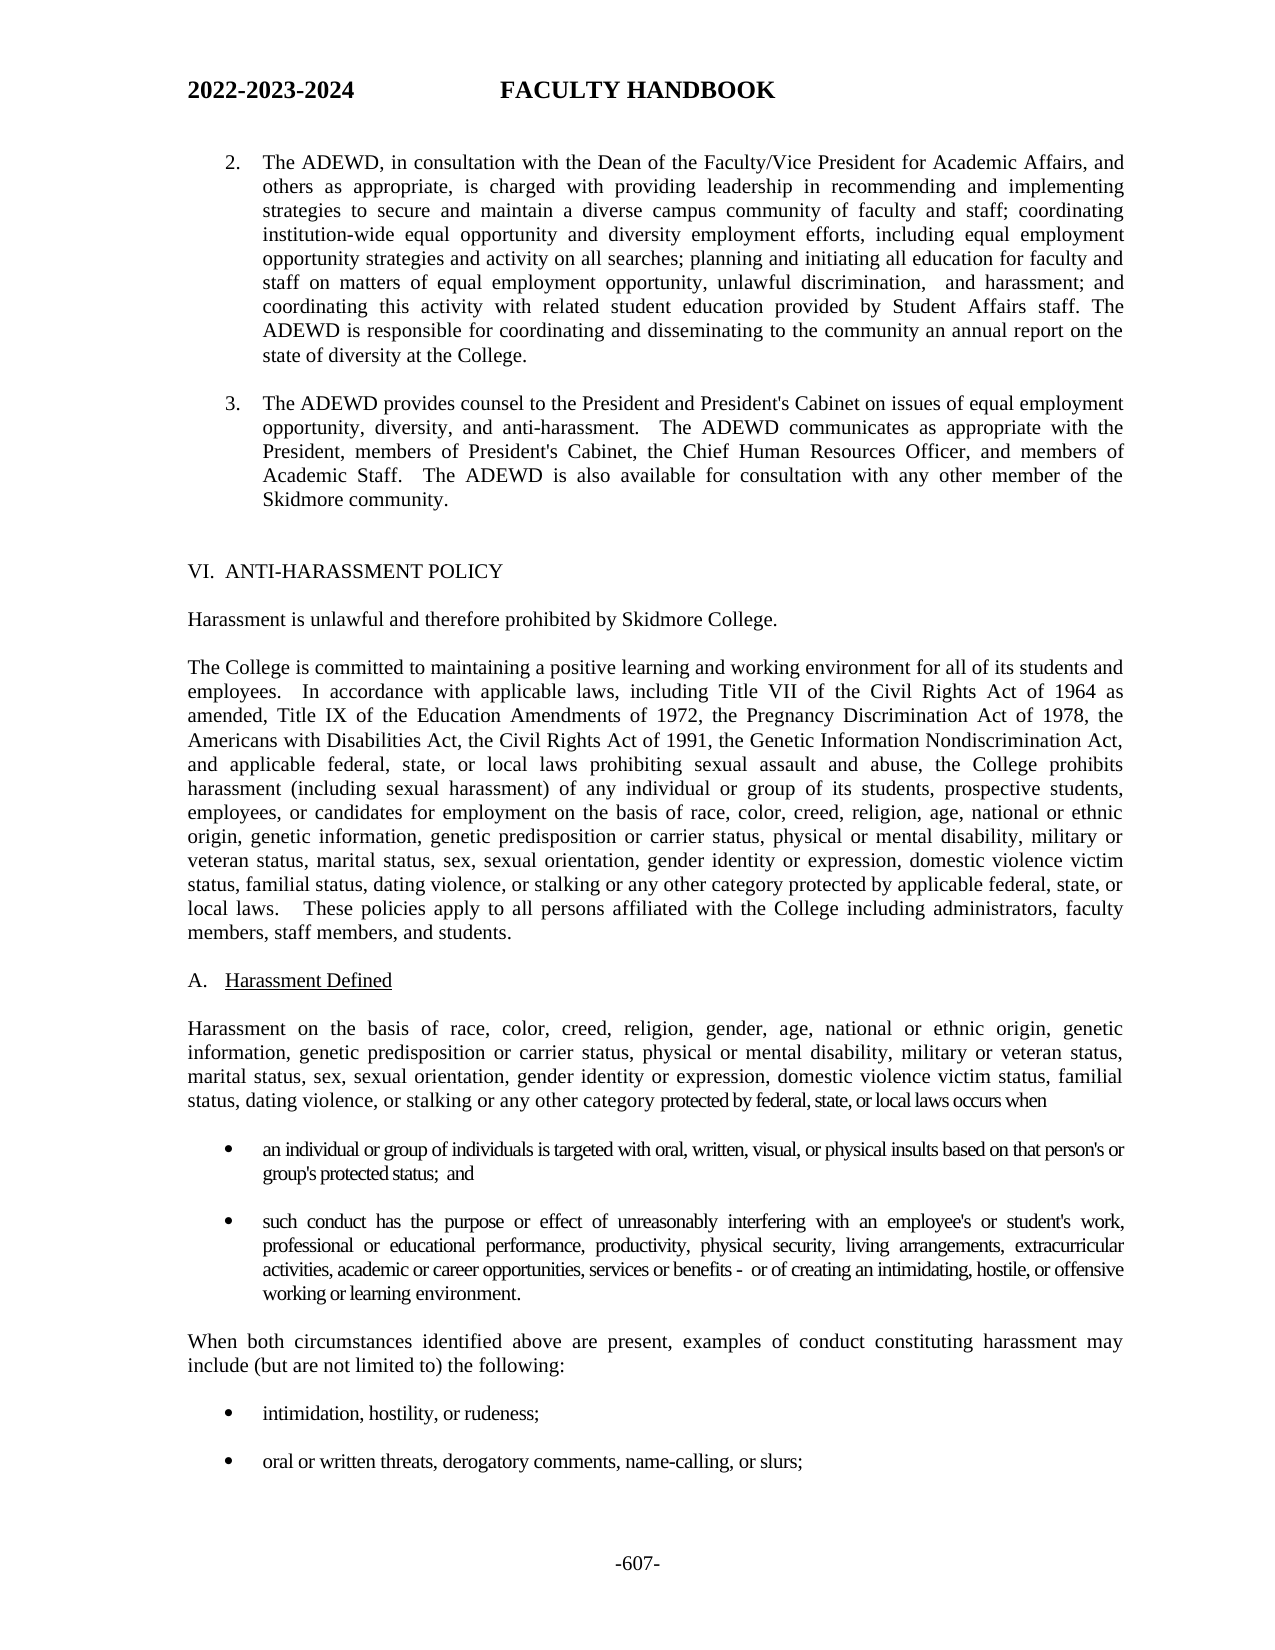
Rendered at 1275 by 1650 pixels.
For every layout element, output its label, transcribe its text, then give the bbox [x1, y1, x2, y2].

list such conduct has the purpose or effect of unreasonably interfering with an employee's or student's work, professional or educational performance, productivity, physical security, living arrangements, extracurricular activities, academic or career opportunities, services or benefits - or of creating an intimidating, hostile, or offensive working or learning environment. [225, 1209, 1125, 1305]
text The College is committed to maintaining a positive learning and working environment for all of its students and employees. In accordance with applicable laws, including Title VII of the Civil Rights Act of 1964 as amended, Title IX of the Education Amendments of 1972, the Pregnancy Discrimination Act of 1978, the Americans with Disabilities Act, the Civil Rights Act of 1991, the Genetic Information Nondiscrimination Act, and applicable federal, state, or local laws prohibiting sexual assault and abuse, the College prohibits harassment (including sexual harassment) of any individual or group of its students, prospective students, employees, or candidates for employment on the basis of race, color, creed, religion, age, national or ethnic origin, genetic information, genetic predisposition or carrier status, physical or mental disability, military or veteran status, marital status, sex, sexual orientation, gender identity or expression, domestic violence victim status, familial status, dating violence, or stalking or any other category protected by applicable federal, state, or local laws. These policies apply to all persons affiliated with the College including administrators, faculty members, staff members, and students. [187, 655, 1125, 944]
text 3. The ADEWD provides counsel to the President and President's Cabinet on issues of equal employment opportunity, diversity, and anti-harassment. The ADEWD communicates as appropriate with the President, members of President's Cabinet, the Chief Human Resources Officer, and members of Academic Staff. The ADEWD is also available for consultation with any other member of the Skidmore community. [225, 391, 1125, 511]
text A. Harassment Defined [187, 968, 1125, 992]
text 2. The ADEWD, in consultation with the Dean of the Faculty/Vice President for Academic Affairs, and others as appropriate, is charged with providing leadership in recommending and implementing strategies to secure and maintain a diverse campus community of faculty and staff; coordinating institution-wide equal opportunity and diversity employment efforts, including equal employment opportunity strategies and activity on all searches; planning and initiating all education for faculty and staff on matters of equal employment opportunity, unlawful discrimination, and harassment; and coordinating this activity with related student education provided by Student Affairs staff. The ADEWD is responsible for coordinating and disseminating to the community an annual report on the state of diversity at the College. [225, 150, 1125, 367]
text Harassment is unlawful and therefore prohibited by Skidmore College. [187, 607, 1125, 631]
list intimidation, hostility, or rudeness; [225, 1401, 1125, 1425]
text When both circumstances identified above are present, examples of conduct constituting harassment may include (but are not limited to) the following: [187, 1329, 1125, 1377]
text VI. ANTI-HARASSMENT POLICY [187, 559, 1125, 583]
text Harassment on the basis of race, color, creed, religion, gender, age, national or ethnic origin, genetic information, genetic predisposition or carrier status, physical or mental disability, military or veteran status, marital status, sex, sexual orientation, gender identity or expression, domestic violence victim status, familial status, dating violence, or stalking or any other category protected by federal, state, or local laws occurs when [187, 1016, 1125, 1112]
list an individual or group of individuals is targeted with oral, written, visual, or physical insults based on that person's or group's protected status; and [225, 1137, 1125, 1185]
list oral or written threats, derogatory comments, name-calling, or slurs; [225, 1449, 1125, 1473]
